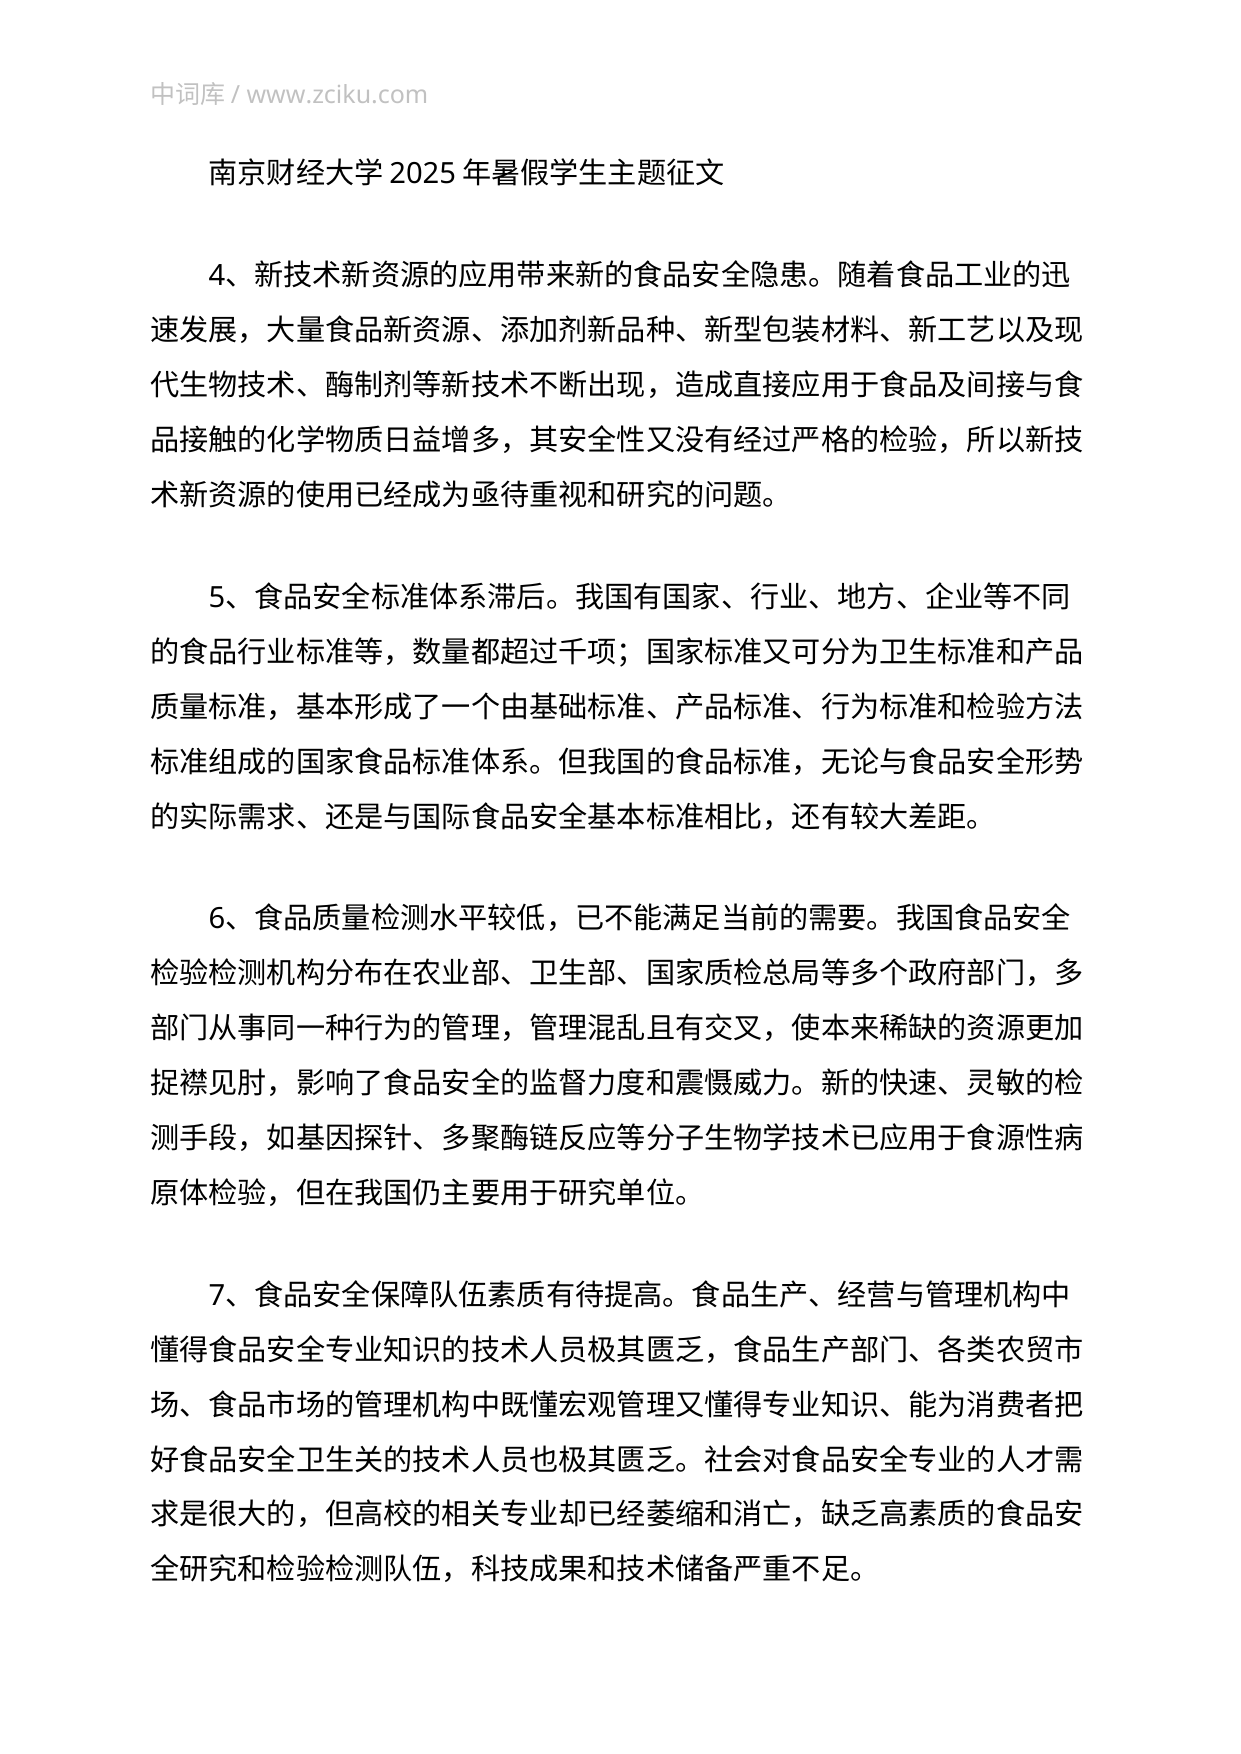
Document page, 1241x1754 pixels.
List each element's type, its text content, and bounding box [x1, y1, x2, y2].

text 7、食品安全保障队伍素质有待提高。食品生产、经营与管理机构中懂得食品安全专业知识的技术人员极其匮乏，食品生产部门、各类农贸市场、食品市场的管理机构中既懂宏观管理又懂得专业知识、能为消费者把好食品安全卫生关的技术人员也极其匮乏。社会对食品安全专业的人才需求是很大的，但高校的相关专业却已经萎缩和消亡，缺乏高素质的食品安全研究和检验检测队伍，科技成果和技术储备严重不足。 [150, 1271, 1090, 1588]
text 4、新技术新资源的应用带来新的食品安全隐患。随着食品工业的迅速发展，大量食品新资源、添加剂新品种、新型包装材料、新工艺以及现代生物技术、酶制剂等新技术不断出现，造成直接应用于食品及间接与食品接触的化学物质日益增多，其安全性又没有经过严格的检验，所以新技术新资源的使用已经成为亟待重视和研究的问题。 [150, 252, 1090, 514]
text 6、食品质量检测水平较低，已不能满足当前的需要。我国食品安全检验检测机构分布在农业部、卫生部、国家质检总局等多个政府部门，多部门从事同一种行为的管理，管理混乱且有交叉，使本来稀缺的资源更加捉襟见肘，影响了食品安全的监督力度和震慑威力。新的快速、灵敏的检测手段，如基因探针、多聚酶链反应等分子生物学技术已应用于食源性病原体检验，但在我国仍主要用于研究单位。 [150, 895, 1090, 1212]
text 5、食品安全标准体系滞后。我国有国家、行业、地方、企业等不同的食品行业标准等，数量都超过千项；国家标准又可分为卫生标准和产品质量标准，基本形成了一个由基础标准、产品标准、行为标准和检验方法标准组成的国家食品标准体系。但我国的食品标准，无论与食品安全形势的实际需求、还是与国际食品安全基本标准相比，还有较大差距。 [150, 573, 1090, 835]
text 南京财经大学2025年暑假学生主题征文 [150, 150, 1090, 192]
